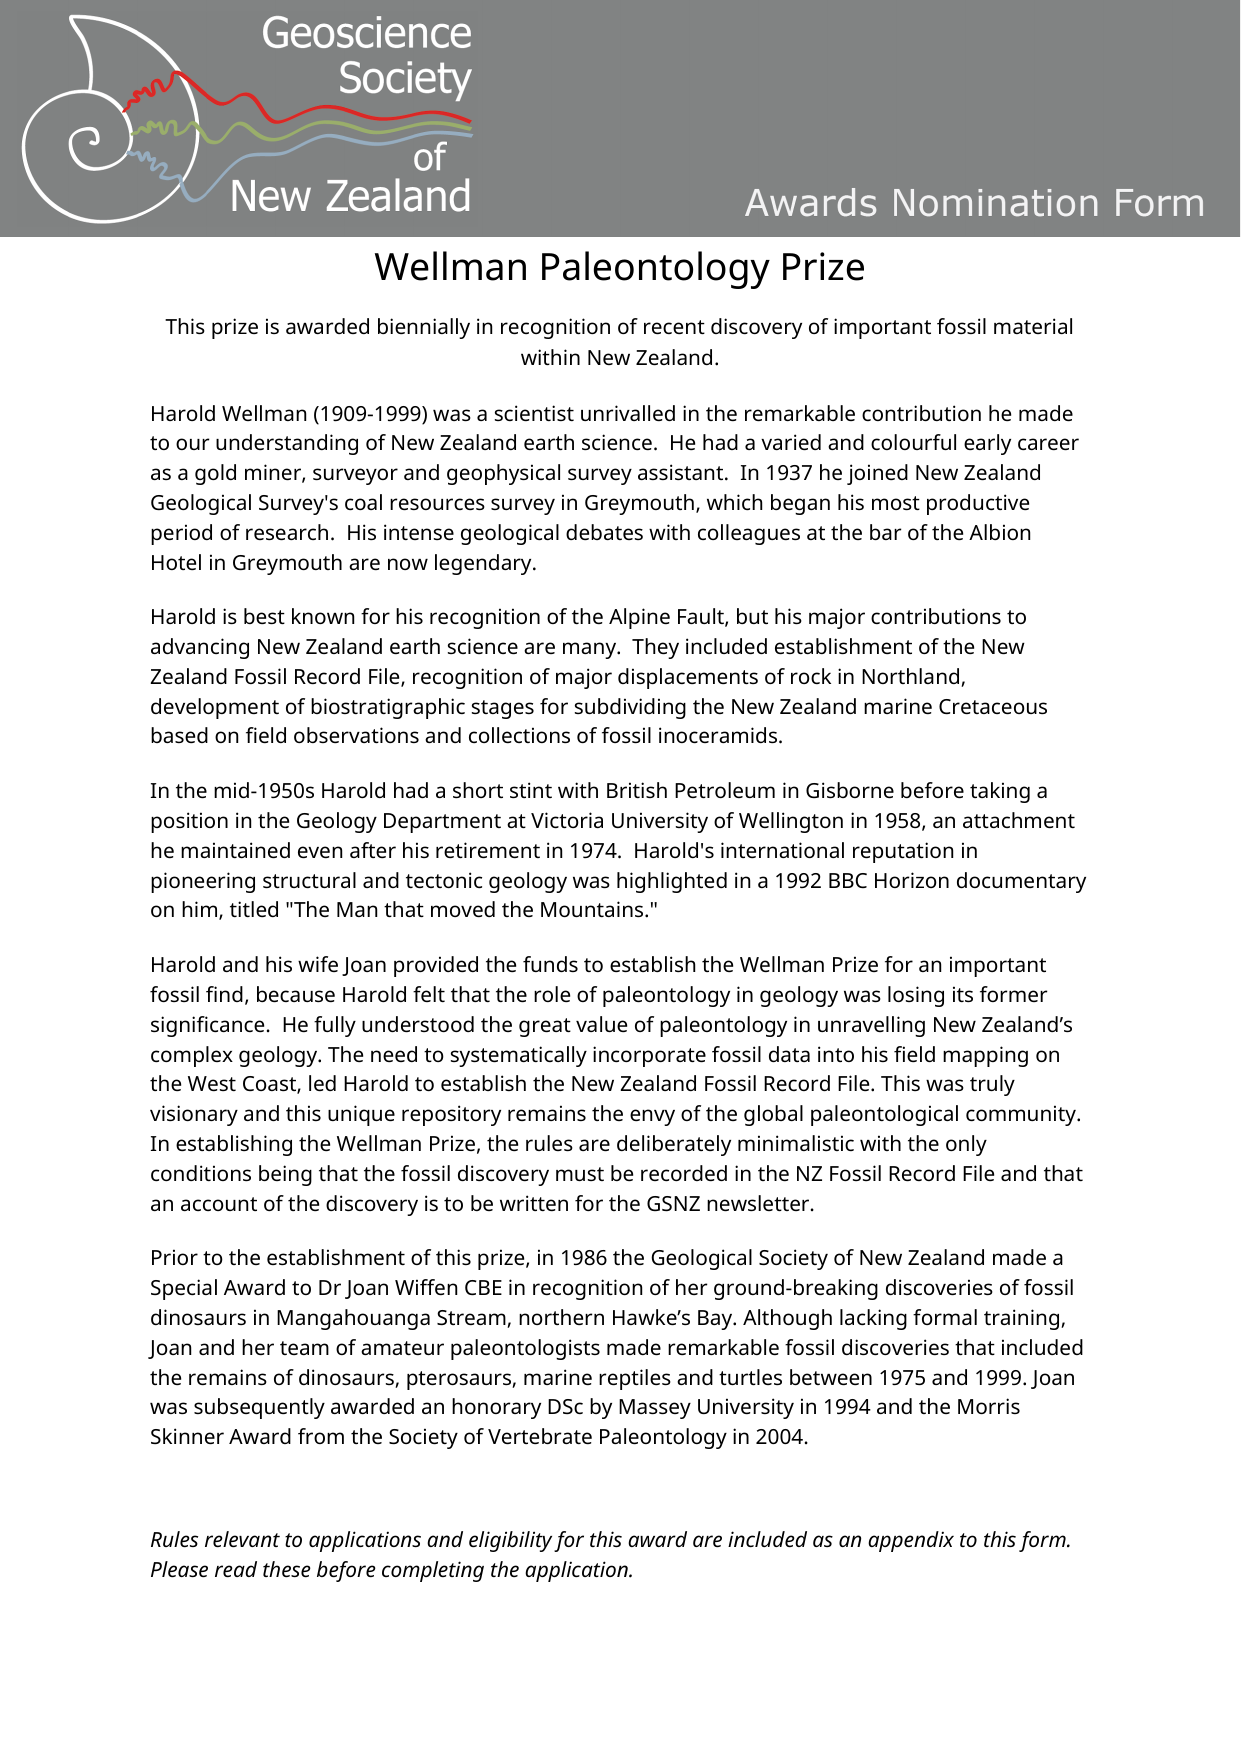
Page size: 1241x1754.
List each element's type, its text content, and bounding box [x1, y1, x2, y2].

text Harold and his wife Joan provided the funds to establish the Wellman Prize for an important fossil find, because Harold felt that the role of paleontology in geology was losing its former significance. He fully understood the great value of paleontology in unravelling New Zealand’s complex geology. The need to systematically incorporate fossil data into his field mapping on the West Coast, led Harold to establish the New Zealand Fossil Record File. This was truly visionary and this unique repository remains the envy of the global paleontological community. In establishing the Wellman Prize, the rules are deliberately minimalistic with the only conditions being that the fossil discovery must be recorded in the NZ Fossil Record File and that an account of the discovery is to be written for the GSNZ newsletter. [150, 950, 1090, 1217]
picture [0, 0, 1241, 237]
text In the mid-1950s Harold had a short stint with British Petroleum in Gisborne before taking a position in the Geology Department at Victoria University of Wellington in 1958, an attachment he maintained even after his retirement in 1974. Harold's international reputation in pioneering structural and tectonic geology was highlighted in a 1992 BBC Horizon documentary on him, titled "The Man that moved the Mountains." [150, 776, 1090, 924]
text Prior to the establishment of this prize, in 1986 the Geological Society of New Zealand made a Special Award to Dr Joan Wiffen CBE in recognition of her ground-breaking discoveries of fossil dinosaurs in Mangahouanga Stream, northern Hawke’s Bay. Although lacking formal training, Joan and her team of amateur paleontologists made remarkable fossil discoveries that included the remains of dinosaurs, pterosaurs, marine reptiles and turtles between 1975 and 1999. Joan was subsequently awarded an honorary DSc by Massey University in 1994 and the Morris Skinner Award from the Society of Vertebrate Paleontology in 2004. [150, 1243, 1090, 1451]
text Harold is best known for his recognition of the Alpine Fault, but his major contributions to advancing New Zealand earth science are many. They included establishment of the New Zealand Fossil Record File, recognition of major displacements of rock in Northland, development of biostratigraphic stages for subdividing the New Zealand marine Cretaceous based on field observations and collections of fossil inoceramids. [150, 602, 1090, 750]
text Rules relevant to applications and eligibility for this award are included as an appendix to this form. Please read these before completing the application. [150, 1525, 1090, 1584]
text This prize is awarded biennially in recognition of recent discovery of important fossil material within New Zealand. [150, 312, 1090, 371]
text Harold Wellman (1909-1999) was a scientist unrivalled in the remarkable contribution he made to our understanding of New Zealand earth science. He had a varied and colourful early career as a gold miner, surveyor and geophysical survey assistant. In 1937 he joined New Zealand Geological Survey's coal resources survey in Greymouth, which began his most productive period of research. His intense geological debates with colleagues at the bar of the Albion Hotel in Greymouth are now legendary. [150, 399, 1090, 576]
text Wellman Paleontology Prize [150, 150, 1090, 292]
